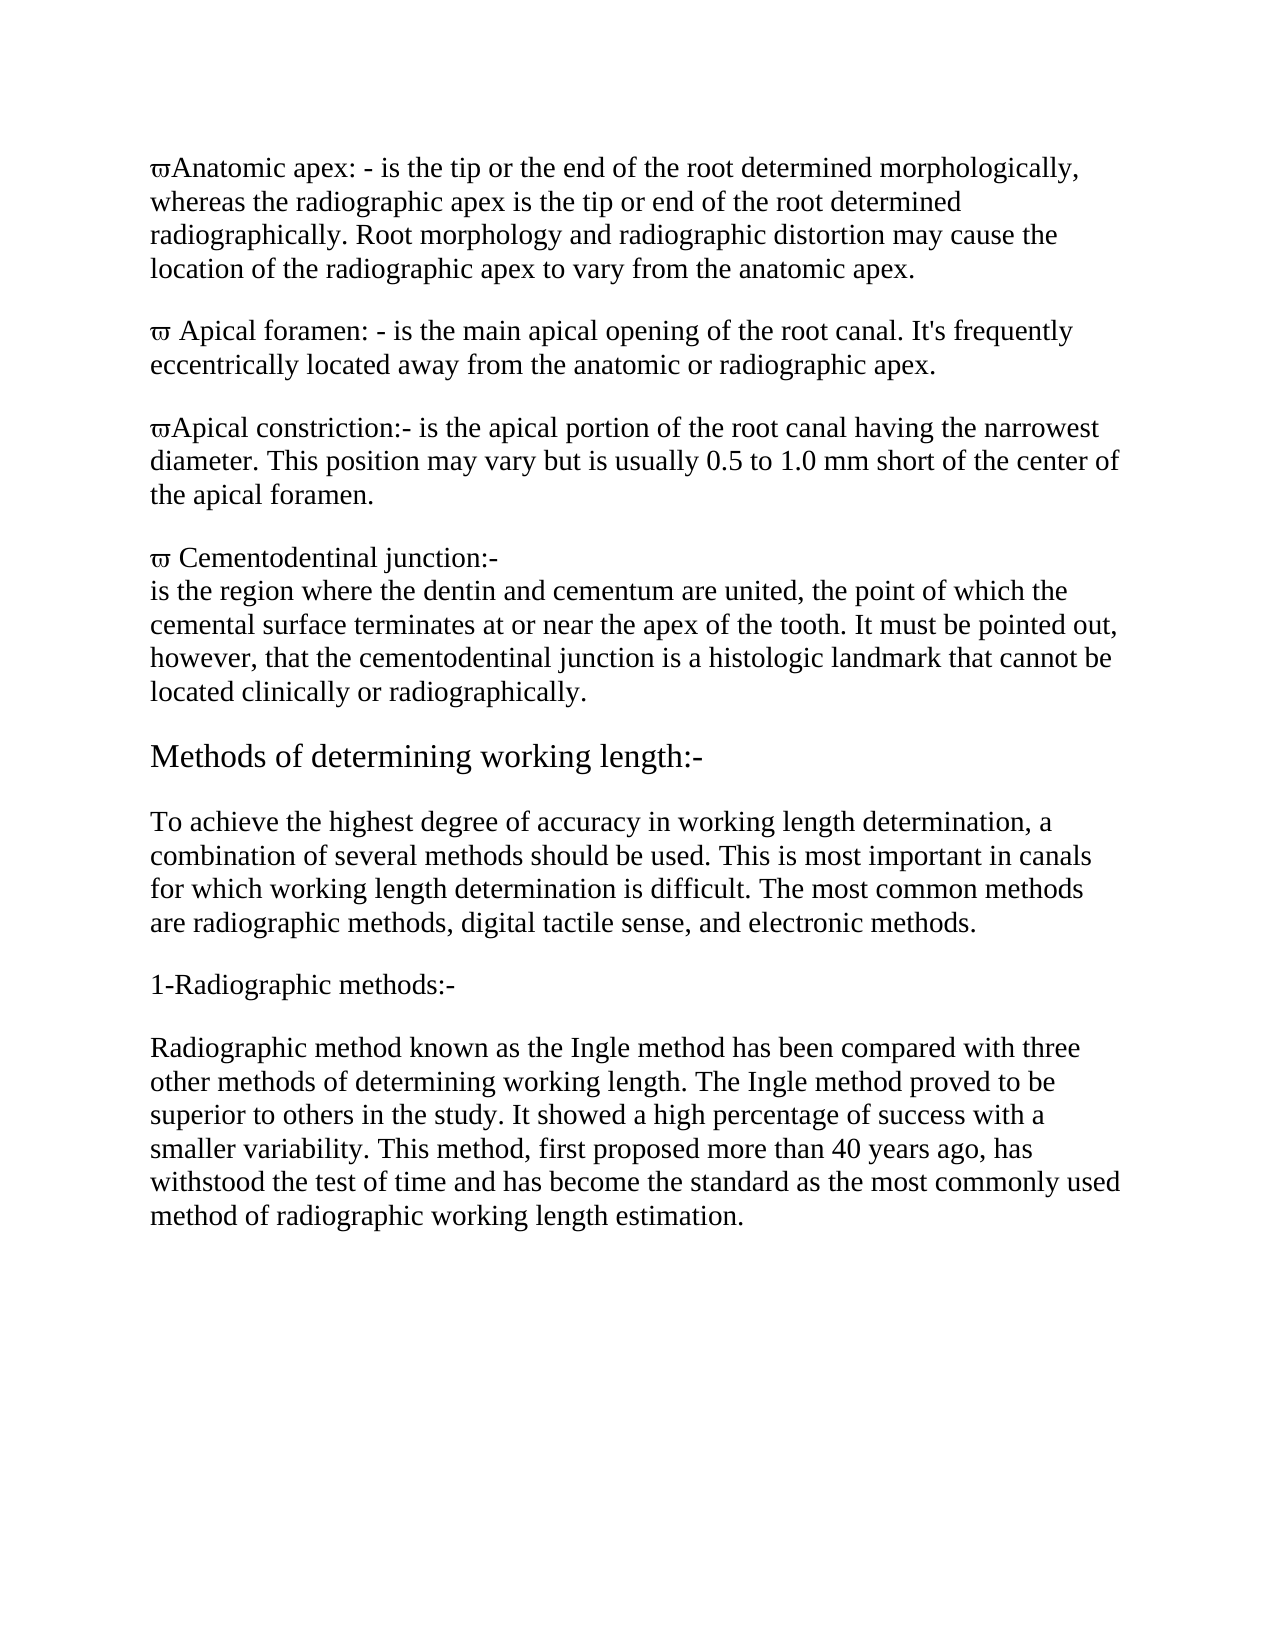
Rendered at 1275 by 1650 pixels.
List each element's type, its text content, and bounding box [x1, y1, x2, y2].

text Methods of determining working length:- [150, 737, 1125, 775]
text To achieve the highest degree of accuracy in working length determination, a combination of several methods should be used. This is most important in canals for which working length determination is difficult. The most common methods are radiographic methods, digital tactile sense, and electronic methods. [150, 804, 1125, 938]
text 1-Radiographic methods:- [150, 967, 1125, 1001]
text Apical foramen: - is the main apical opening of the root canal. It's frequently eccentrically located away from the anatomic or radiographic apex. [150, 313, 1125, 381]
text Radiographic method known as the Ingle method has been compared with three other methods of determining working length. The Ingle method proved to be superior to others in the study. It showed a high percentage of success with a smaller variability. This method, first proposed more than 40 years ago, has withstood the test of time and has become the standard as the most commonly used method of radiographic working length estimation. [150, 1030, 1125, 1231]
text Apical constriction:- is the apical portion of the root canal having the narrowest diameter. This position may vary but is usually 0.5 to 1.0 mm short of the center of the apical foramen. [150, 410, 1125, 511]
text Anatomic apex: - is the tip or the end of the root determined morphologically, whereas the radiographic apex is the tip or end of the root determined radiographically. Root morphology and radiographic distortion may cause the location of the radiographic apex to vary from the anatomic apex. [150, 150, 1125, 284]
text Cementodentinal junction:- is the region where the dentin and cementum are united, the point of which the cemental surface terminates at or near the apex of the tooth. It must be pointed out, however, that the cementodentinal junction is a histologic landmark that cannot be located clinically or radiographically. [150, 540, 1125, 707]
